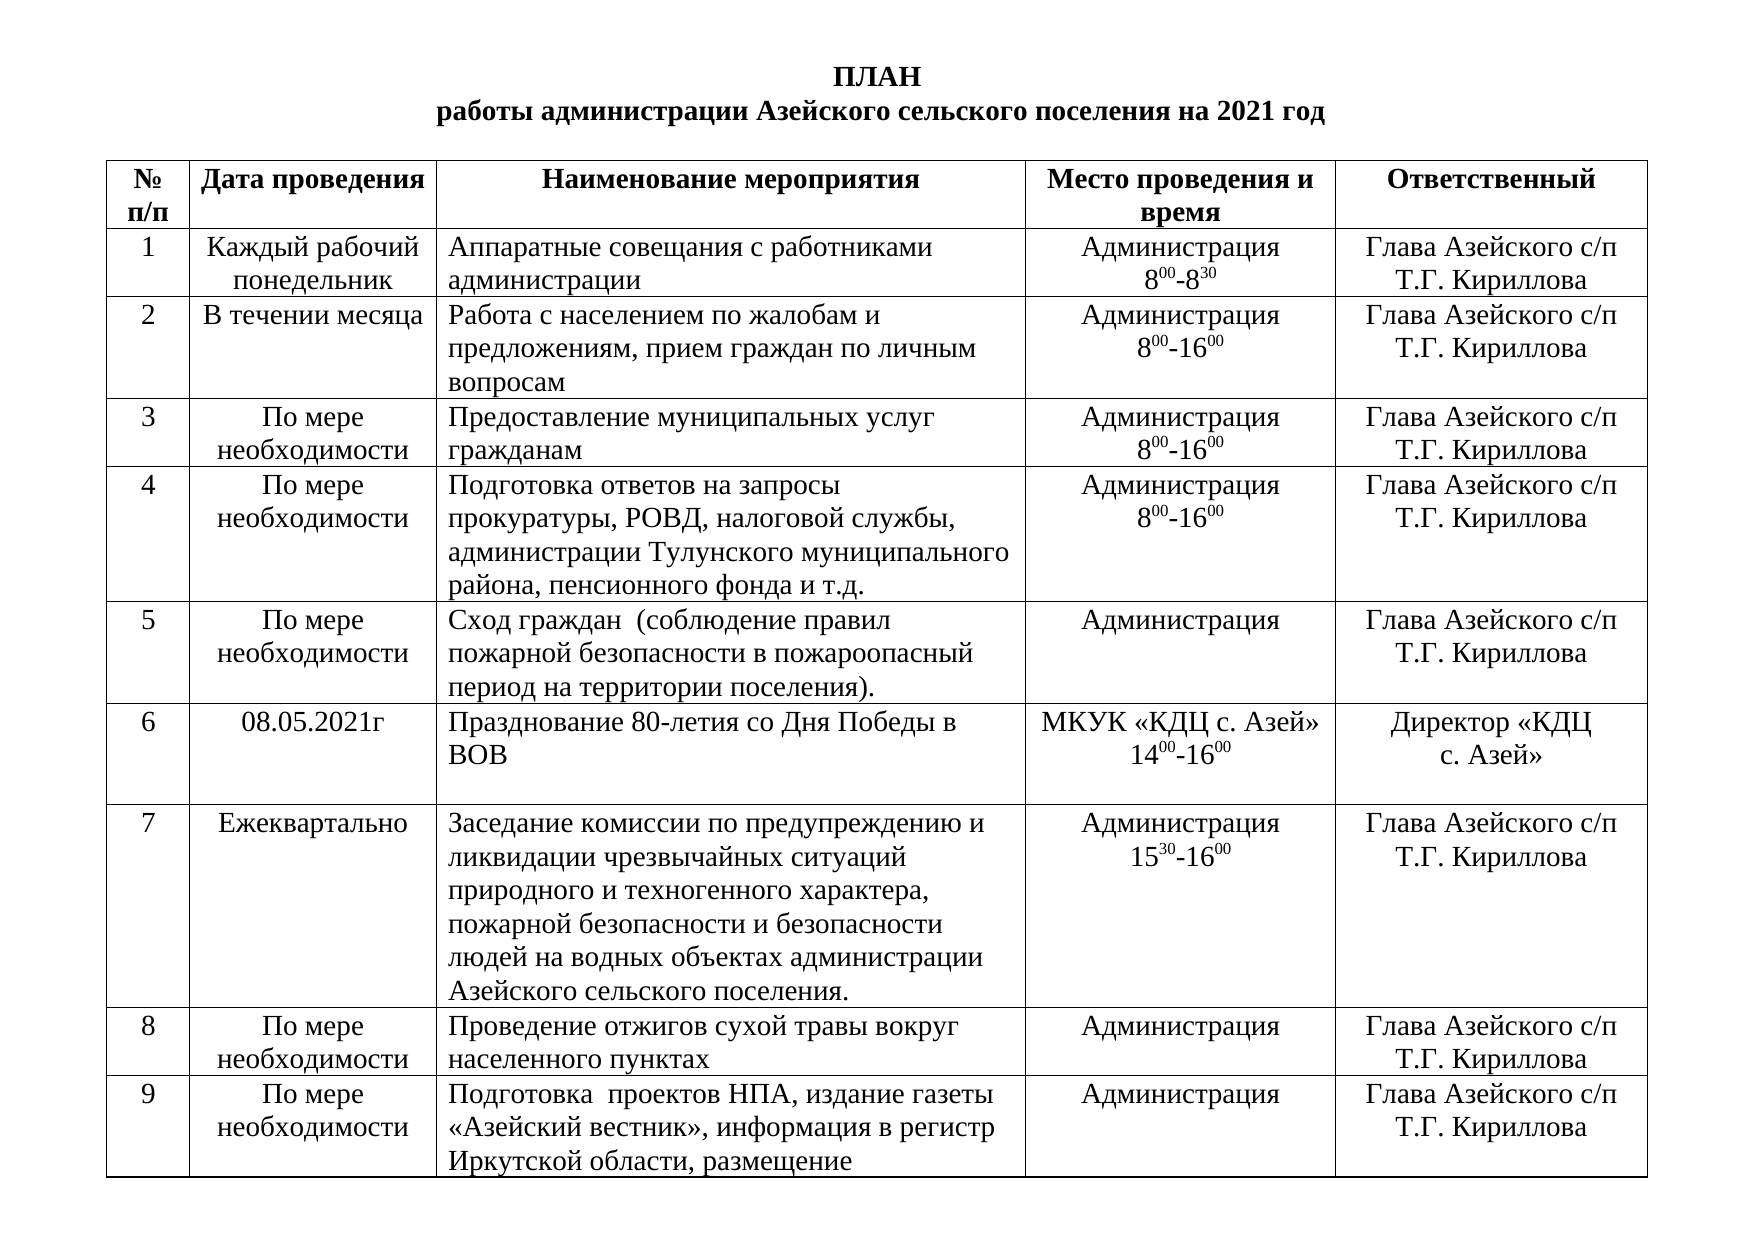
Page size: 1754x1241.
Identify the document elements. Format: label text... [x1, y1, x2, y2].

table_cell 4 [107, 467, 189, 601]
table_cell 1 [107, 229, 189, 296]
table_cell Администрация [1026, 602, 1335, 703]
table_header Дата проведения [190, 161, 436, 228]
table_cell Празднование 80-летия со Дня Победы в ВОВ [437, 704, 1025, 804]
table_cell В течении месяца [190, 297, 436, 398]
table_cell Проведение отжигов сухой травы вокруг населенного пунктах [437, 1008, 1025, 1075]
table_cell 7 [107, 805, 189, 1007]
table_cell Сход граждан (соблюдение правил пожарной безопасности в пожароопасный период на территории поселения). [437, 602, 1025, 703]
table_cell По мере необходимости [190, 1008, 436, 1075]
table_cell Аппаратные совещания с работниками администрации [437, 229, 1025, 296]
table_cell Администрация 800-1600 [1026, 467, 1335, 601]
table_cell Администрация [1026, 1008, 1335, 1075]
table_header Наименование мероприятия [437, 161, 1025, 228]
table_cell Директор «КДЦ с. Азей» [1336, 704, 1647, 804]
table_cell Ежеквартально [190, 805, 436, 1007]
table_cell Заседание комиссии по предупреждению и ликвидации чрезвычайных ситуаций природного и техногенного характера, пожарной безопасности и безопасности людей на водных объектах администрации Азейского сельского поселения. [437, 805, 1025, 1007]
text ПЛАН [118, 59, 1636, 93]
table_cell Администрация 800-830 [1026, 229, 1335, 296]
table_cell Глава Азейского с/п Т.Г. Кириллова [1336, 399, 1647, 466]
table_cell Глава Азейского с/п Т.Г. Кириллова [1336, 602, 1647, 703]
text работы администрации Азейского сельского поселения на 2021 год [118, 93, 1636, 126]
table_cell 9 [107, 1076, 189, 1176]
table_header Ответственный [1336, 161, 1647, 228]
table_cell 08.05.2021г [190, 704, 436, 804]
table_cell 5 [107, 602, 189, 703]
table_cell Каждый рабочий понедельник [190, 229, 436, 296]
table_cell Глава Азейского с/п Т.Г. Кириллова [1336, 229, 1647, 296]
table_header Место проведения и время [1026, 161, 1335, 228]
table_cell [437, 1076, 1025, 1176]
table_cell Администрация 800-1600 [1026, 297, 1335, 398]
table_cell МКУК «КДЦ с. Азей» 1400-1600 [1026, 704, 1335, 804]
table_cell Администрация [1026, 1076, 1335, 1176]
table_cell 6 [107, 704, 189, 804]
table_cell По мере необходимости [190, 467, 436, 601]
table_cell По мере необходимости [190, 602, 436, 703]
table_cell Администрация 1530-1600 [1026, 805, 1335, 1007]
table_cell 3 [107, 399, 189, 466]
table_cell Администрация 800-1600 [1026, 399, 1335, 466]
table_cell Глава Азейского с/п Т.Г. Кириллова [1336, 467, 1647, 601]
table_cell Подготовка ответов на запросы прокуратуры, РОВД, налоговой службы, администрации Тулунского муниципального района, пенсионного фонда и т.д. [437, 467, 1025, 601]
table_cell По мере необходимости [190, 399, 436, 466]
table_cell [1336, 1076, 1647, 1176]
table_cell Глава Азейского с/п Т.Г. Кириллова [1336, 805, 1647, 1007]
table_cell 8 [107, 1008, 189, 1075]
table_cell Работа с населением по жалобам и предложениям, прием граждан по личным вопросам [437, 297, 1025, 398]
table_header № п/п [107, 161, 189, 228]
table_cell Глава Азейского с/п Т.Г. Кириллова [1336, 1008, 1647, 1075]
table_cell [190, 1076, 436, 1176]
table_cell Глава Азейского с/п Т.Г. Кириллова [1336, 297, 1647, 398]
table_cell 2 [107, 297, 189, 398]
table_cell Предоставление муниципальных услуг гражданам [437, 399, 1025, 466]
